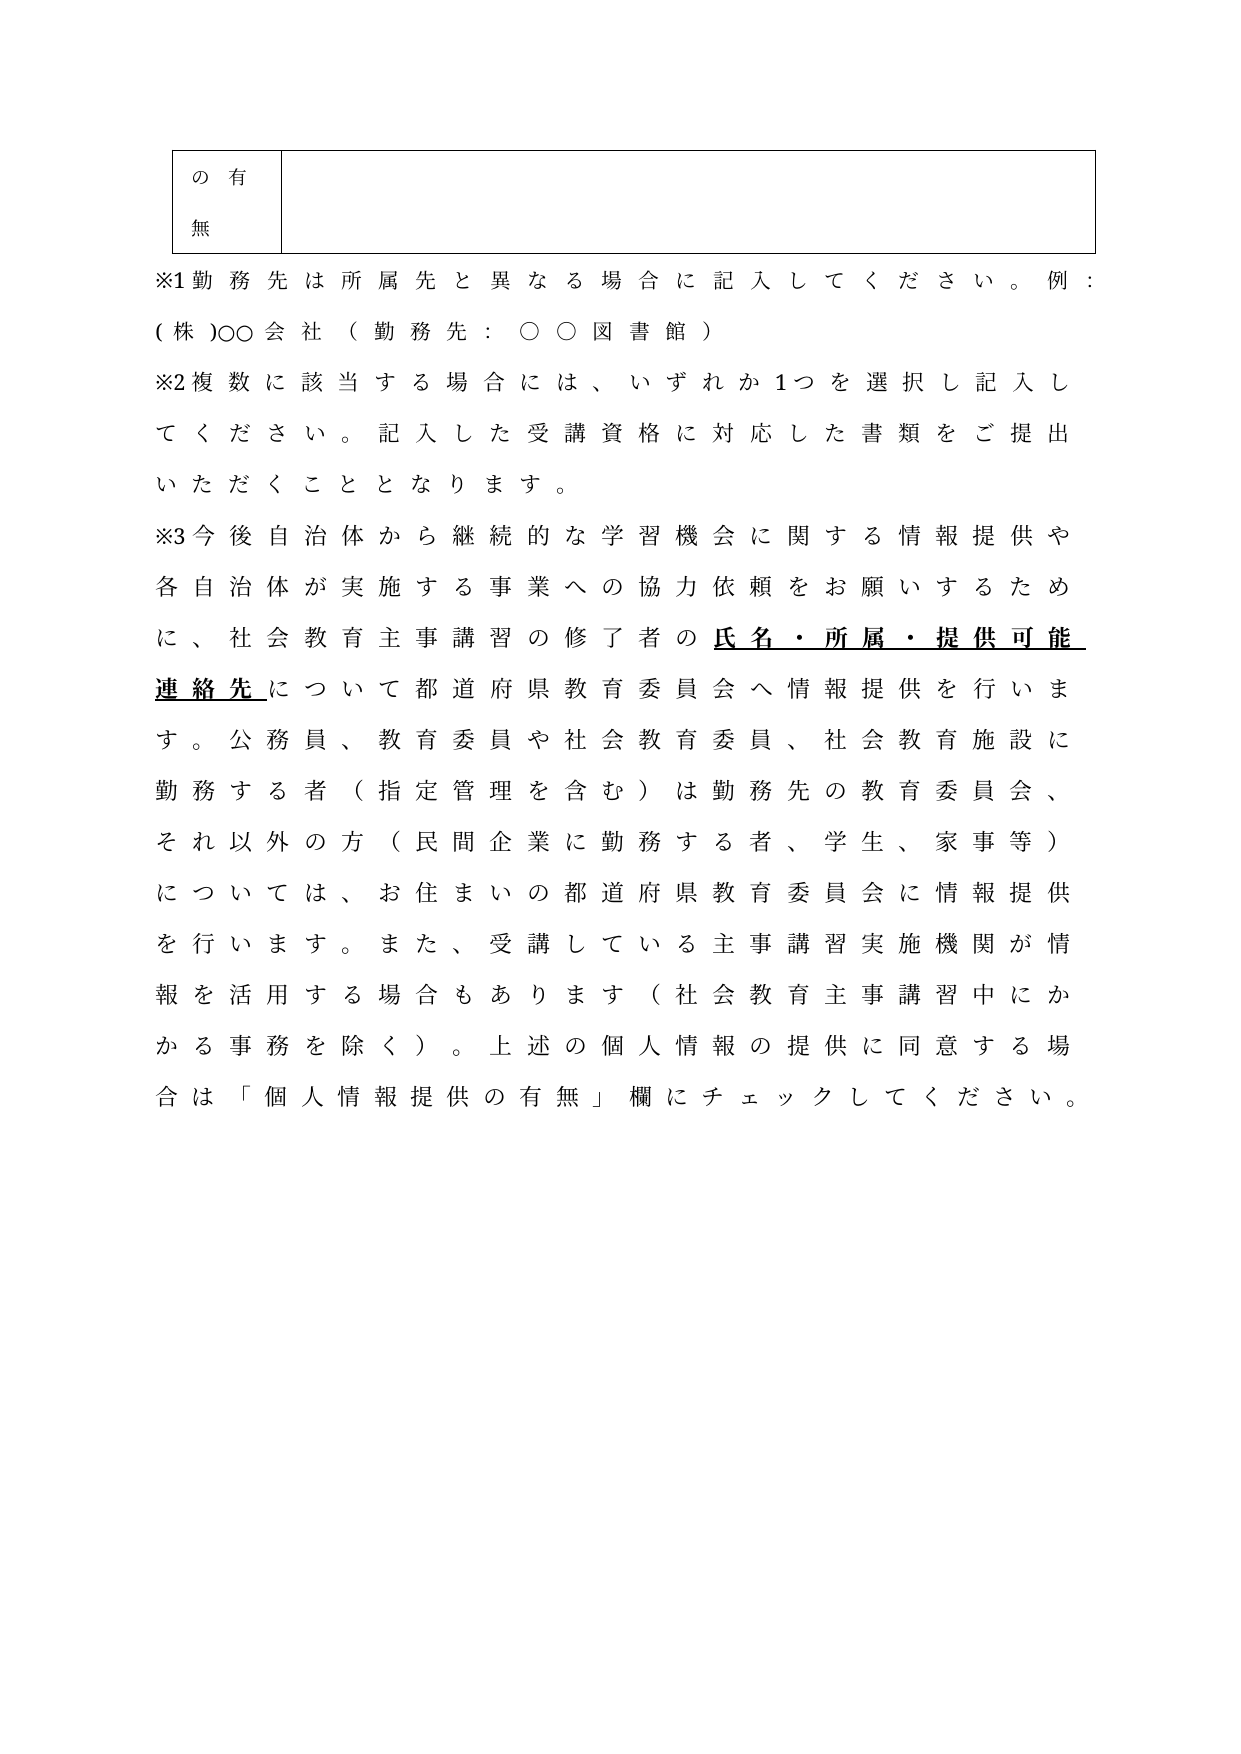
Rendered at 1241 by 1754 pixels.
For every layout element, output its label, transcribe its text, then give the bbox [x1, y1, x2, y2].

text ※2 複数に該当する場合には、いずれか1つを選択し記入してください。記入した受講資格に対応した書類をご提出いただくこととなります。 [155, 356, 1085, 509]
text ※3今後自治体から継続的な学習機会に関する情報提供や各自治体が実施する事業への協力依頼をお願いするために、社会教育主事講習の修了者の氏名・所属・提供可能連絡先について都道府県教育委員会へ情報提供を行います。公務員、教育委員や社会教育委員、社会教育施設に勤務する者（指定管理を含む）は勤務先の教育委員会、それ以外の方（民間企業に勤務する者、学生、家事等）については、お住まいの都道府県教育委員会に情報提供を行います。また、受講している主事講習実施機関が情報を活用する場合もあります（社会教育主事講習中にかかる事務を除く）。上述の個人情報の提供に同意する場合は「個人情報提供の有無」欄にチェックしてください。 [155, 509, 1085, 1121]
table_cell 個人情報提供の有無 [173, 151, 281, 253]
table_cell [282, 151, 1095, 253]
text ※1勤務先は所属先と異なる場合に記入してください。例：(株)○○会社（勤務先：○○図書館） [155, 254, 1085, 356]
